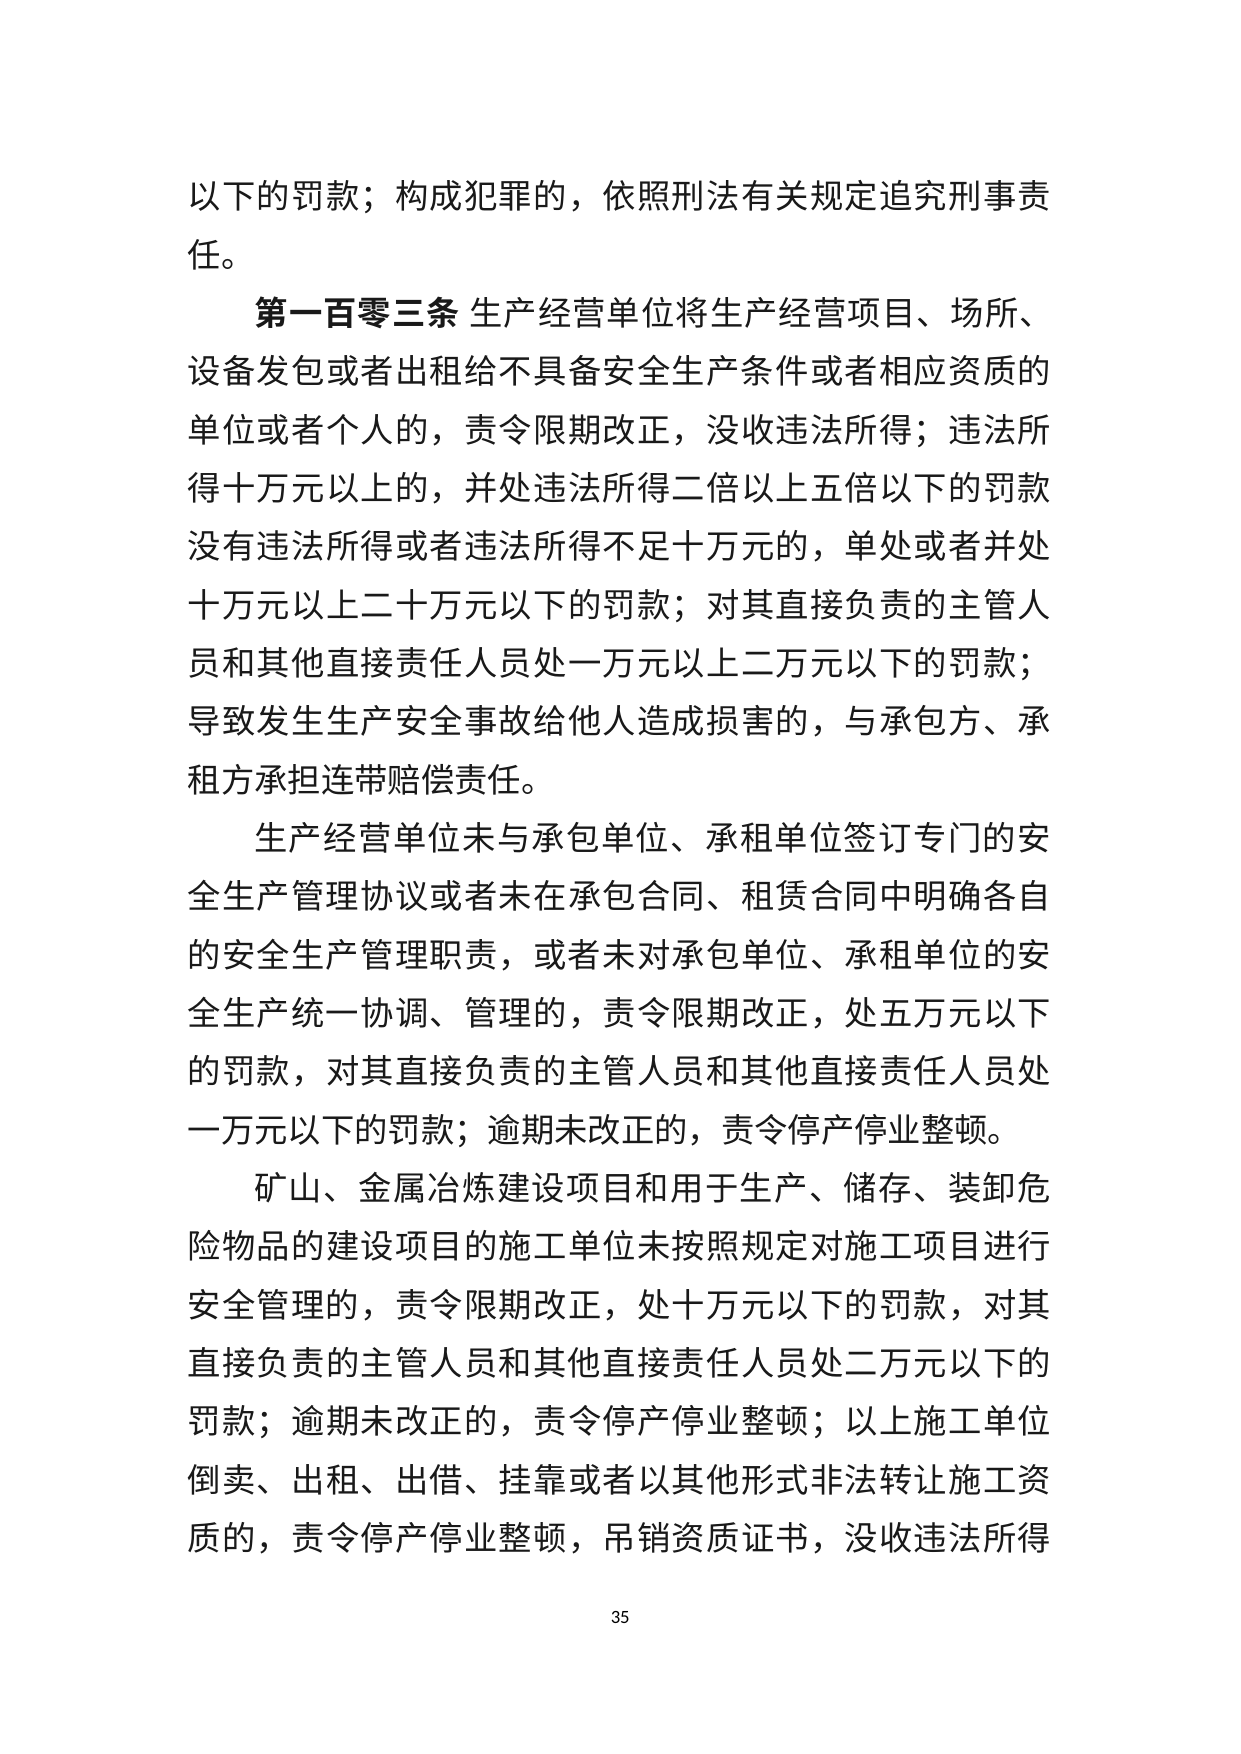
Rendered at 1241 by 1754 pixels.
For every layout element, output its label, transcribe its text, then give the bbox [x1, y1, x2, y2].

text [187, 1154, 1053, 1562]
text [187, 162, 1053, 279]
text 第一百零三条 生产经营单位将生产经营项目、场所、设备发包或者出租给不具备安全生产条件或者相应资质的单位或者个人的，责令限期改正，没收违法所得；违法所得十万元以上的，并处违法所得二倍以上五倍以下的罚款；没有违法所得或者违法所得不足十万元的，单处或者并处十万元以上二十万元以下的罚款；对其直接负责的主管人员和其他直接责任人员处一万元以上二万元以下的罚款；导致发生生产安全事故给他人造成损害的，与承包方、承租方承担连带赔偿责任。 [187, 279, 1053, 804]
text 生产经营单位未与承包单位、承租单位签订专门的安全生产管理协议或者未在承包合同、租赁合同中明确各自的安全生产管理职责，或者未对承包单位、承租单位的安全生产统一协调、管理的，责令限期改正，处五万元以下的罚款，对其直接负责的主管人员和其他直接责任人员处一万元以下的罚款；逾期未改正的，责令停产停业整顿。 [187, 804, 1053, 1154]
